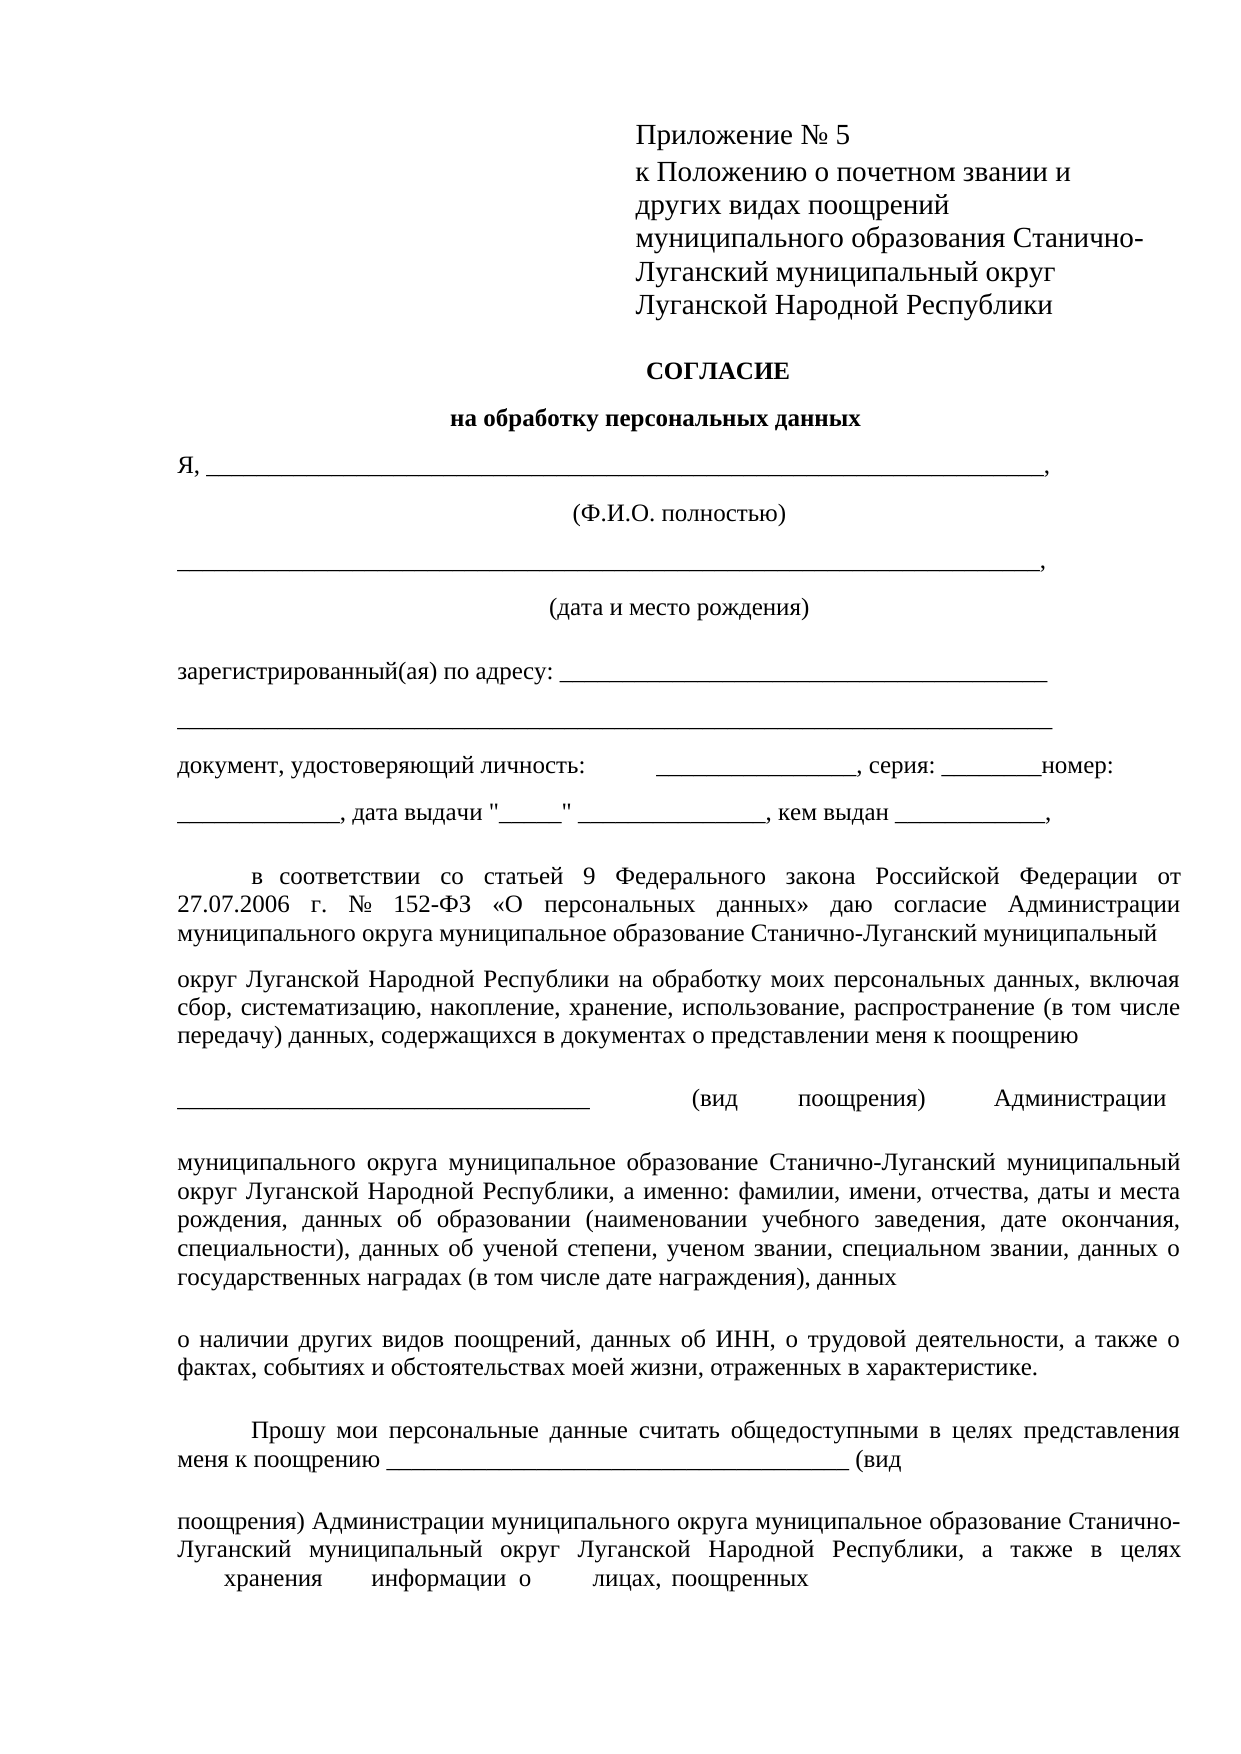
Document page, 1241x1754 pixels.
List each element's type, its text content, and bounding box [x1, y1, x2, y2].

text округ Луганской Народной Республики на обработку моих персональных данных, включая сбор, систематизацию, накопление, хранение, использование, распространение (в том числе передачу) данных, содержащихся в документах о представлении меня к поощрению [177, 964, 1181, 1049]
text на обработку персональных данных [450, 403, 1181, 432]
text _____________________________________________________________________, [177, 545, 1181, 573]
text поощрения) Администрации муниципального округа муниципальное образование Станично-Луганский муниципальный округ Луганской Народной Республики, а также в целях хранения информации о лицах, поощренных [177, 1507, 1181, 1592]
text Прошу мои персональные данные считать общедоступными в целях представления меня к поощрению _____________________________________ (вид [177, 1416, 1181, 1472]
list Положению о почетном звании и других видах поощрений муниципального образования Станично-Луганский муниципальный округ Луганской Народной Республики [635, 154, 1146, 321]
text ______________________________________________________________________ [177, 703, 1181, 732]
text документ, удостоверяющий личность: ________________, серия: ________номер: [177, 750, 1181, 779]
text (Ф.И.О. полностью) [150, 498, 1208, 526]
text СОГЛАСИЕ [646, 356, 1181, 385]
text Приложение № 5 [635, 117, 1181, 151]
text (дата и место рождения) [150, 592, 1208, 621]
text Я, ___________________________________________________________________, [177, 451, 1181, 479]
text муниципального округа муниципальное образование Станично-Луганский муниципальный округ Луганской Народной Республики, а именно: фамилии, имени, отчества, даты и места рождения, данных об образовании (наименовании учебного заведения, дате окончания, специальности), данных об ученой степени, ученом звании, специальном звании, данных о государственных наградах (в том числе дате награждения), данных [177, 1148, 1181, 1290]
text _________________________________ (вид поощрения) Администрации [177, 1083, 1181, 1112]
text о наличии других видов поощрений, данных об ИНН, о трудовой деятельности, а также о фактах, событиях и обстоятельствах моей жизни, отраженных в характеристике. [177, 1325, 1181, 1381]
text зарегистрированный(ая) по адресу: _______________________________________ [177, 656, 1181, 684]
list соответствии со статьей 9 Федерального закона Российской Федерации от 27.07.2006 г. № 152-ФЗ «О персональных данных» даю согласие Администрации муниципального округа муниципальное образование Станично-Луганский муниципальный [177, 862, 1181, 946]
text _____________, дата выдачи "_____" _______________, кем выдан ____________, [177, 797, 1181, 826]
